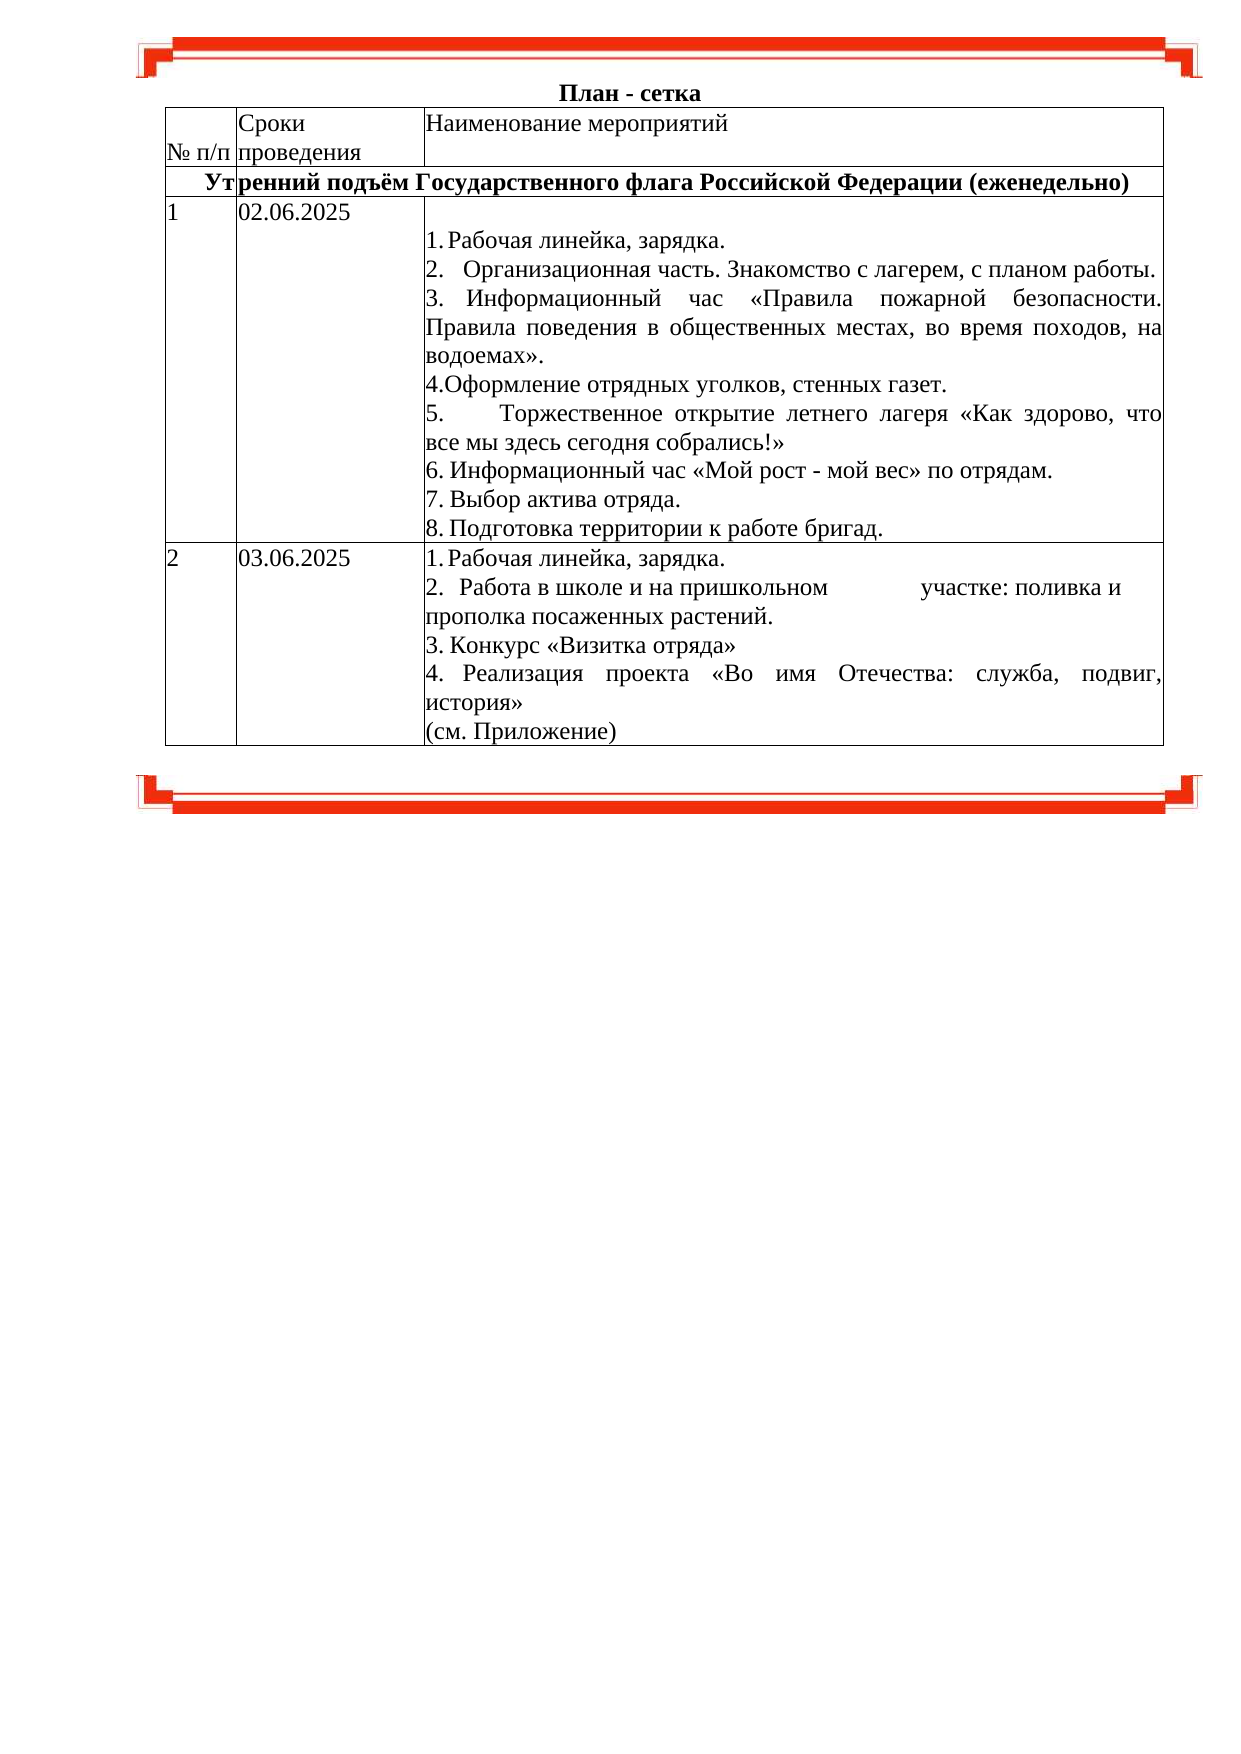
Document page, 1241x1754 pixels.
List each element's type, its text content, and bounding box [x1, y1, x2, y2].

table_cell 03.06.2025 [237, 543, 424, 745]
table_cell 02.06.2025 [237, 197, 424, 542]
picture [135, 37, 1203, 78]
picture [135, 775, 1203, 814]
table_cell Рабочая линейка, зарядка. Организационная часть. Знакомство с лагерем, с планом работы. Информационный час «Правила пожарной безопасности. Правила поведения в общественных местах, во время походов, на водоемах». 4.Оформление отрядных уголков, стенных газет. Торжественное открытие летнего лагеря «Как здорово, что все мы здесь сегодня собрались!» Информационный час «Мой рост - мой вес» по отрядам. Выбор актива отряда. Подготовка территории к работе бригад. [425, 197, 1163, 542]
table_cell ренний подъём Государственного флага Российской Федерации (еженедельно) [237, 167, 1163, 196]
table_cell 2 [166, 543, 236, 745]
text План - сетка [559, 78, 1193, 107]
table_cell Рабочая линейка, зарядка. Работа в школе и на пришкольном участке: поливка и прополка посаженных растений. Конкурс «Визитка отряда» Реализация проекта «Во имя Отечества: служба, подвиг, история» (см. Приложение) [425, 543, 1163, 745]
table_cell 1 [166, 197, 236, 542]
table_header № п/п [166, 108, 236, 166]
table_header Наименование мероприятий [425, 108, 1163, 166]
table_header Сроки проведения [237, 108, 424, 166]
table_cell Ут [166, 167, 236, 196]
